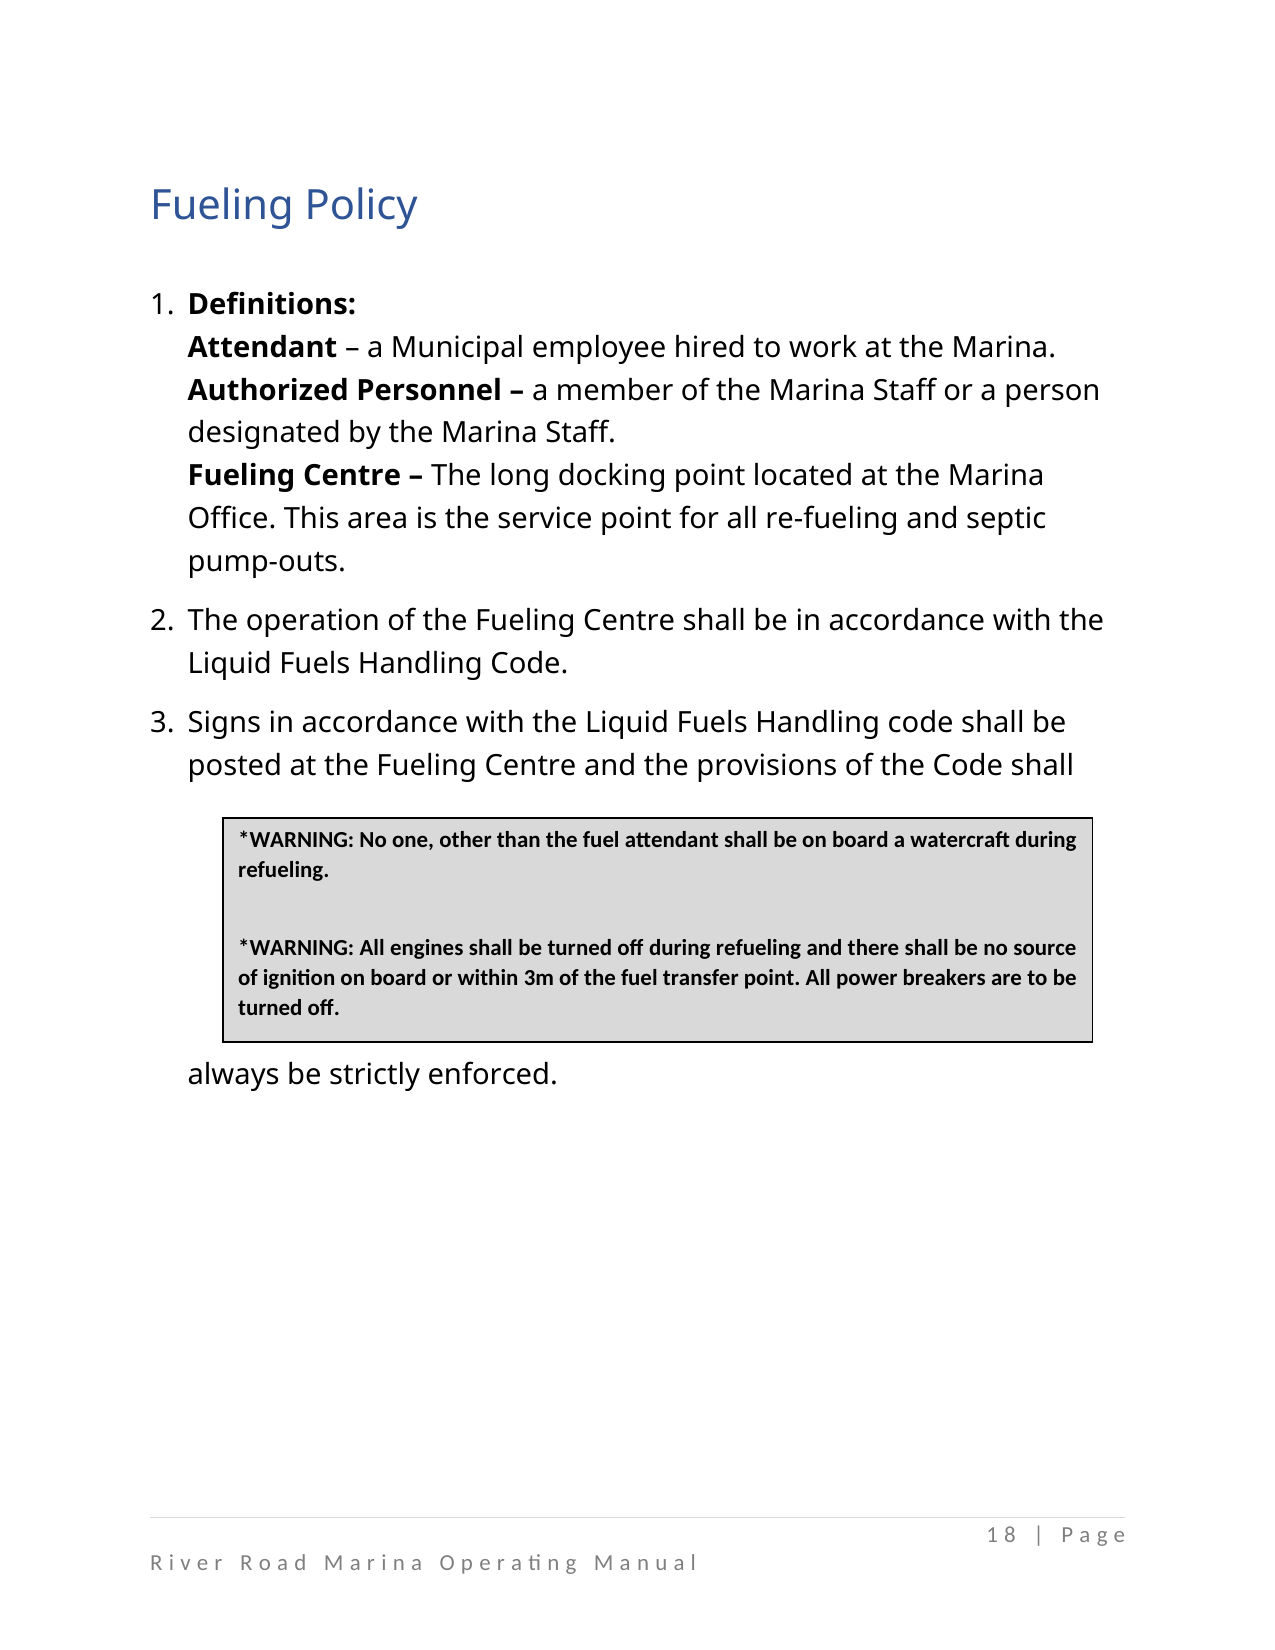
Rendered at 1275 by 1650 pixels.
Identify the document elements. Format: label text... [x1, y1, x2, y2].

list Definitions: Attendant – a Municipal employee hired to work at the Marina. Authorized Personnel – a member of the Marina Staff or a person designated by the Marina Staff. Fueling Centre – The long docking point located at the Marina Office. This area is the service point for all re-fueling and septic pump-outs. [150, 283, 1125, 580]
subtitle Fueling Policy [150, 175, 1125, 232]
list The operation of the Fueling Centre shall be in accordance with the Liquid Fuels Handling Code. [150, 599, 1125, 682]
list Signs in accordance with the Liquid Fuels Handling code shall be posted at the Fueling Centre and the provisions of the Code shall always be strictly enforced. [150, 702, 1125, 1123]
